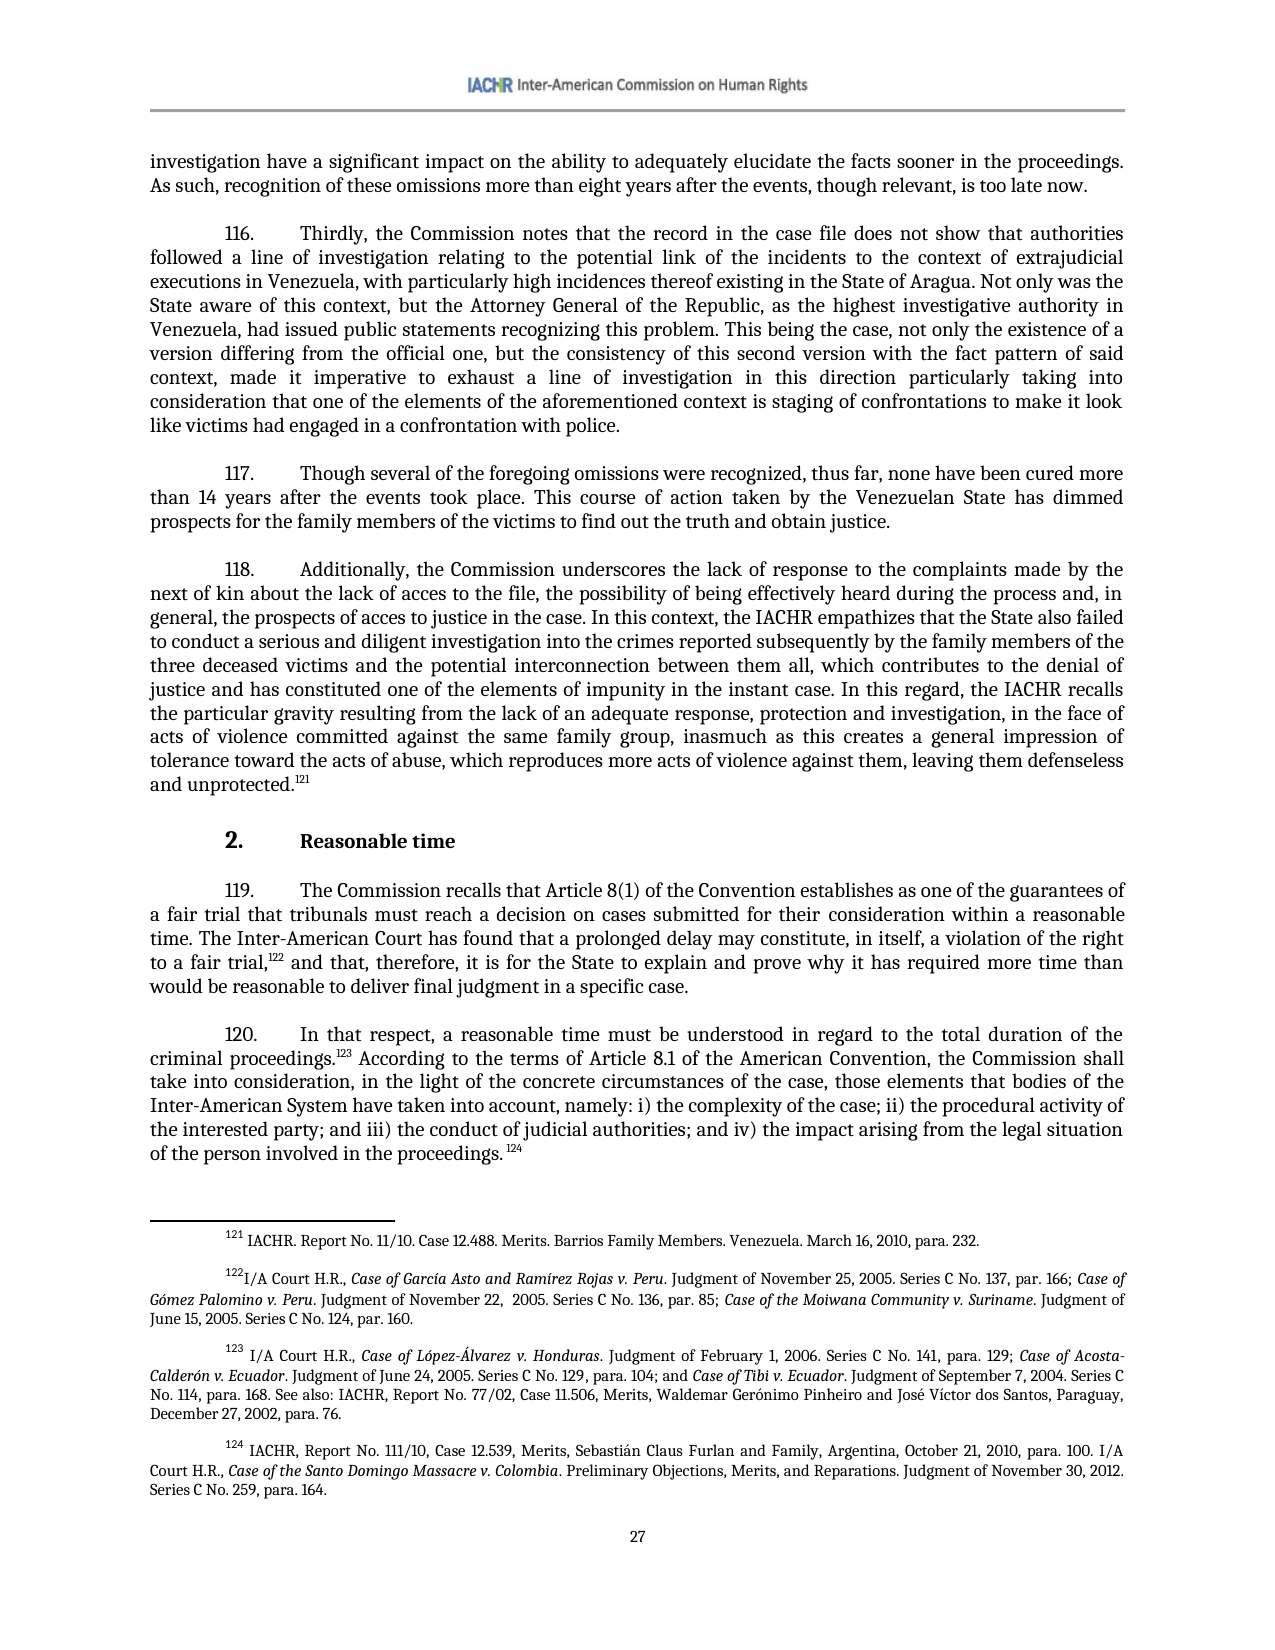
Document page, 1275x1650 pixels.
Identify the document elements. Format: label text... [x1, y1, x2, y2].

list The Commission recalls that Article 8(1) of the Convention establishes as one of the guarantees of a fair trial that tribunals must reach a decision on cases submitted for their consideration within a reasonable time. The Inter-American Court has found that a prolonged delay may constitute, in itself, a violation of the right to a fair trial, and that, therefore, it is for the State to explain and prove why it has required more time than would be reasonable to deliver final judgment in a specific case. [150, 878, 1125, 998]
list Though several of the foregoing omissions were recognized, thus far, none have been cured more than 14 years after the events took place. This course of action taken by the Venezuelan State has dimmed prospects for the family members of the victims to find out the truth and obtain justice. [150, 462, 1125, 533]
list Additionally, the Commission underscores the lack of response to the complaints made by the next of kin about the lack of acces to the file, the possibility of being effectively heard during the process and, in general, the prospects of acces to justice in the case. In this context, the IACHR empathizes that the State also failed to conduct a serious and diligent investigation into the crimes reported subsequently by the family members of the three deceased victims and the potential interconnection between them all, which contributes to the denial of justice and has constituted one of the elements of impunity in the instant case. In this regard, the IACHR recalls the particular gravity resulting from the lack of an adequate response, protection and investigation, in the face of acts of violence committed against the same family group, inasmuch as this creates a general impression of tolerance toward the acts of abuse, which reproduces more acts of violence against them, leaving them defenseless and unprotected. [150, 557, 1125, 797]
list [150, 150, 1125, 198]
list In that respect, a reasonable time must be understood in regard to the total duration of the criminal proceedings. According to the terms of Article 8.1 of the American Convention, the Commission shall take into consideration, in the light of the concrete circumstances of the case, those elements that bodies of the Inter-American System have taken into account, namely: i) the complexity of the case; ii) the procedural activity of the interested party; and iii) the conduct of judicial authorities; and iv) the impact arising from the legal situation of the person involved in the proceedings. [150, 1022, 1125, 1166]
picture [456, 75, 819, 95]
list Thirdly, the Commission notes that the record in the case file does not show that authorities followed a line of investigation relating to the potential link of the incidents to the context of extrajudicial executions in Venezuela, with particularly high incidences thereof existing in the State of Aragua. Not only was the State aware of this context, but the Attorney General of the Republic, as the highest investigative authority in Venezuela, had issued public statements recognizing this problem. This being the case, not only the existence of a version differing from the official one, but the consistency of this second version with the fact pattern of said context, made it imperative to exhaust a line of investigation in this direction particularly taking into consideration that one of the elements of the aforementioned context is staging of confrontations to make it look like victims had engaged in a confrontation with police. [150, 222, 1125, 438]
list Reasonable time [225, 826, 1125, 854]
